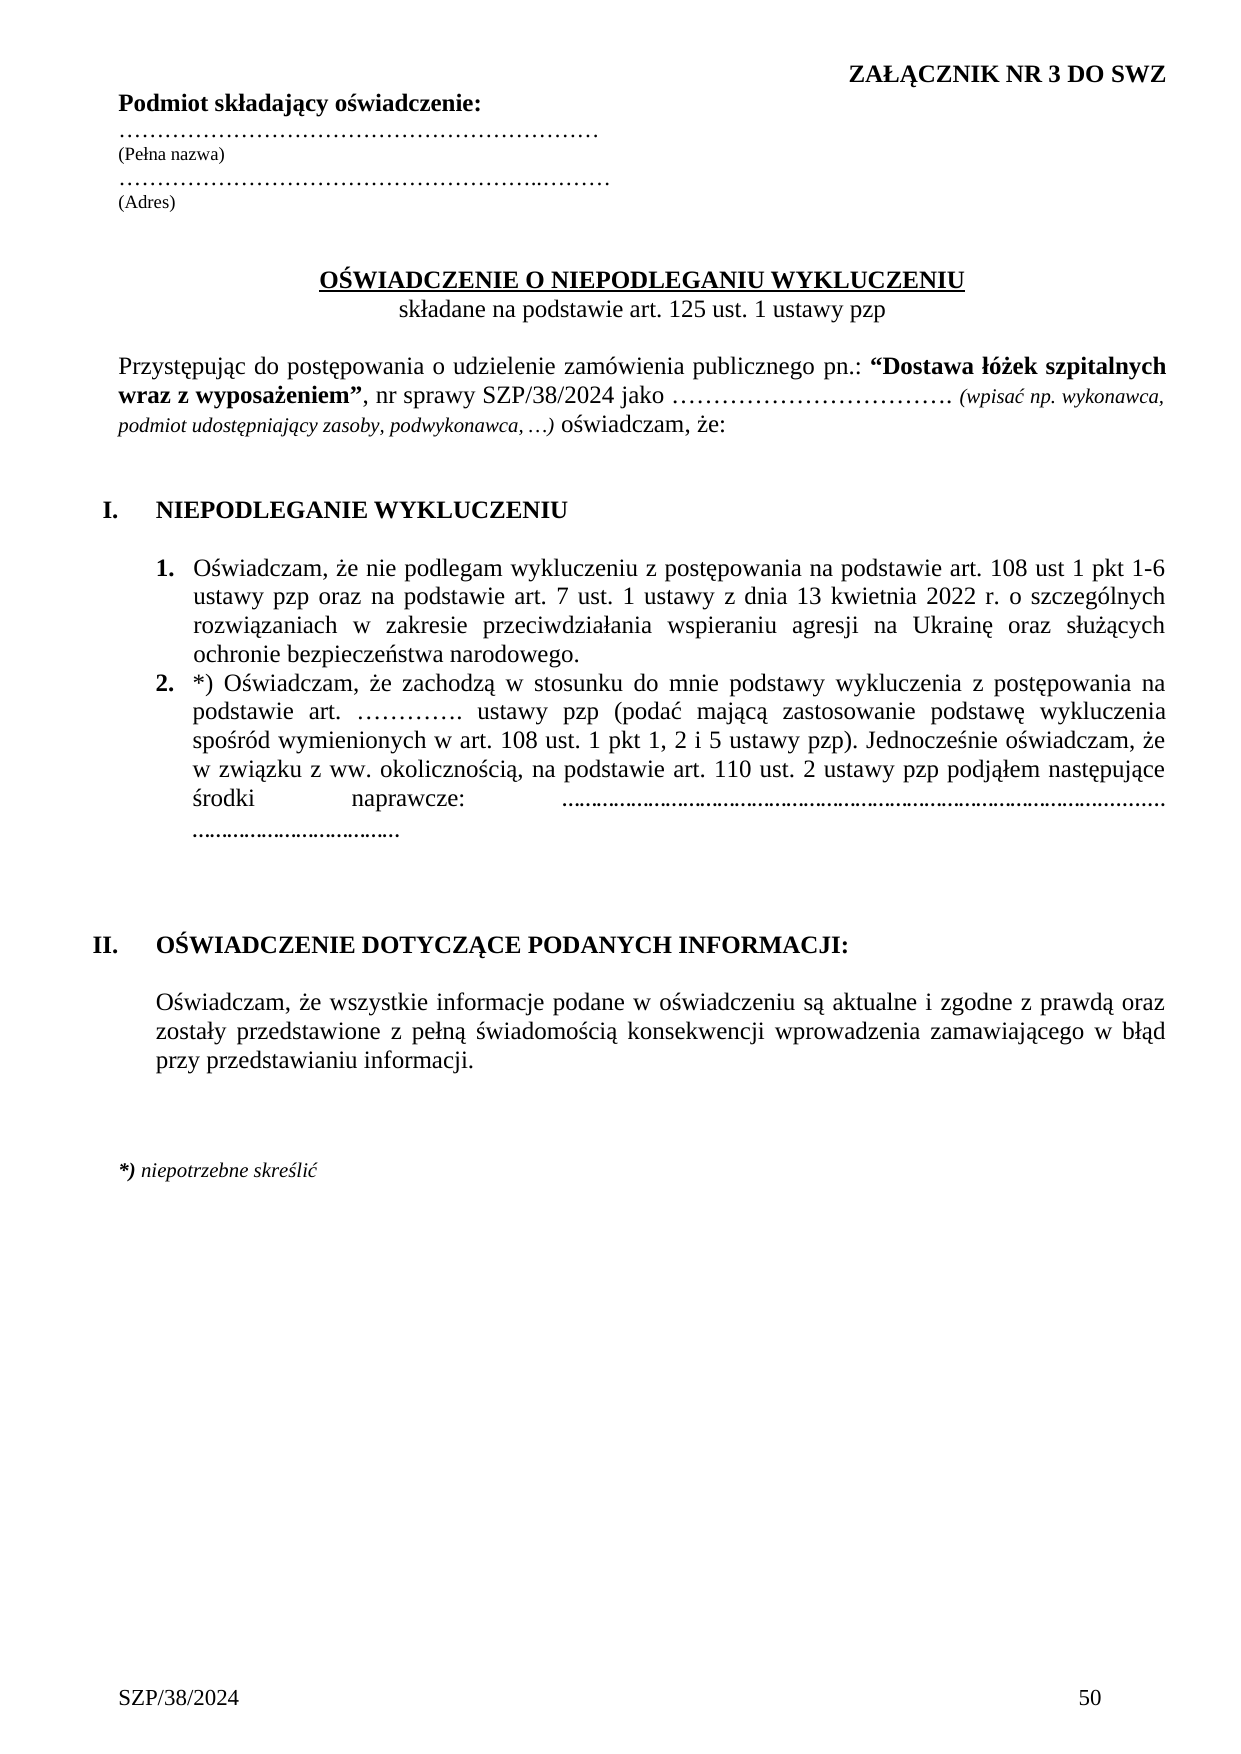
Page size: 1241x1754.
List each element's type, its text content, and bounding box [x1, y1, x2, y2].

list NIEPODLEGANIE WYKLUCZENIU [118, 495, 1166, 524]
text składane na podstawie art. 125 ust. 1 ustawy pzp [118, 294, 1166, 323]
text ………………………………………………..……… [118, 164, 1166, 191]
list OŚWIADCZENIE DOTYCZĄCE PODANYCH INFORMACJI: [118, 930, 1166, 959]
text (Pełna nazwa) [118, 143, 1166, 164]
text OŚWIADCZENIE O NIEPODLEGANIU WYKLUCZENIU [118, 265, 1166, 294]
text Przystępując do postępowania o udzielenie zamówienia publicznego pn.: “Dostawa łóżek szpitalnych wraz z wyposażeniem”, nr sprawy SZP/38/2024 jako ……………………………. (wpisać np. wykonawca, podmiot udostępniający zasoby, podwykonawca, …) oświadczam, że: [118, 351, 1166, 438]
text ……………………………………………………… [118, 117, 1166, 143]
list *) Oświadczam, że zachodzą w stosunku do mnie podstawy wykluczenia z postępowania na podstawie art. …………. ustawy pzp (podać mającą zastosowanie podstawę wykluczenia spośród wymienionych w art. 108 ust. 1 pkt 1, 2 i 5 ustawy pzp). Jednocześnie oświadczam, że w związku z ww. okolicznością, na podstawie art. 110 ust. 2 ustawy pzp podjąłem następujące środki naprawcze: …………………………………………………………………………………...........……………………………… [155, 668, 1166, 844]
text Podmiot składający oświadczenie: [118, 88, 1166, 117]
list Oświadczam, że wszystkie informacje podane w oświadczeniu są aktualne i zgodne z prawdą oraz zostały przedstawione z pełną świadomością konsekwencji wprowadzenia zamawiającego w błąd przy przedstawianiu informacji. [156, 987, 1166, 1074]
list Oświadczam, że nie podlegam wykluczeniu z postępowania na podstawie art. 108 ust 1 pkt 1-6 ustawy pzp oraz na podstawie art. 7 ust. 1 ustawy z dnia 13 kwietnia 2022 r. o szczególnych rozwiązaniach w zakresie przeciwdziałania wspieraniu agresji na Ukrainę oraz służących ochronie bezpieczeństwa narodowego. [156, 553, 1166, 668]
text ZAŁĄCZNIK NR 3 DO SWZ [118, 59, 1166, 88]
text (Adres) [118, 191, 1166, 212]
text *) niepotrzebne skreślić [118, 1157, 1166, 1182]
